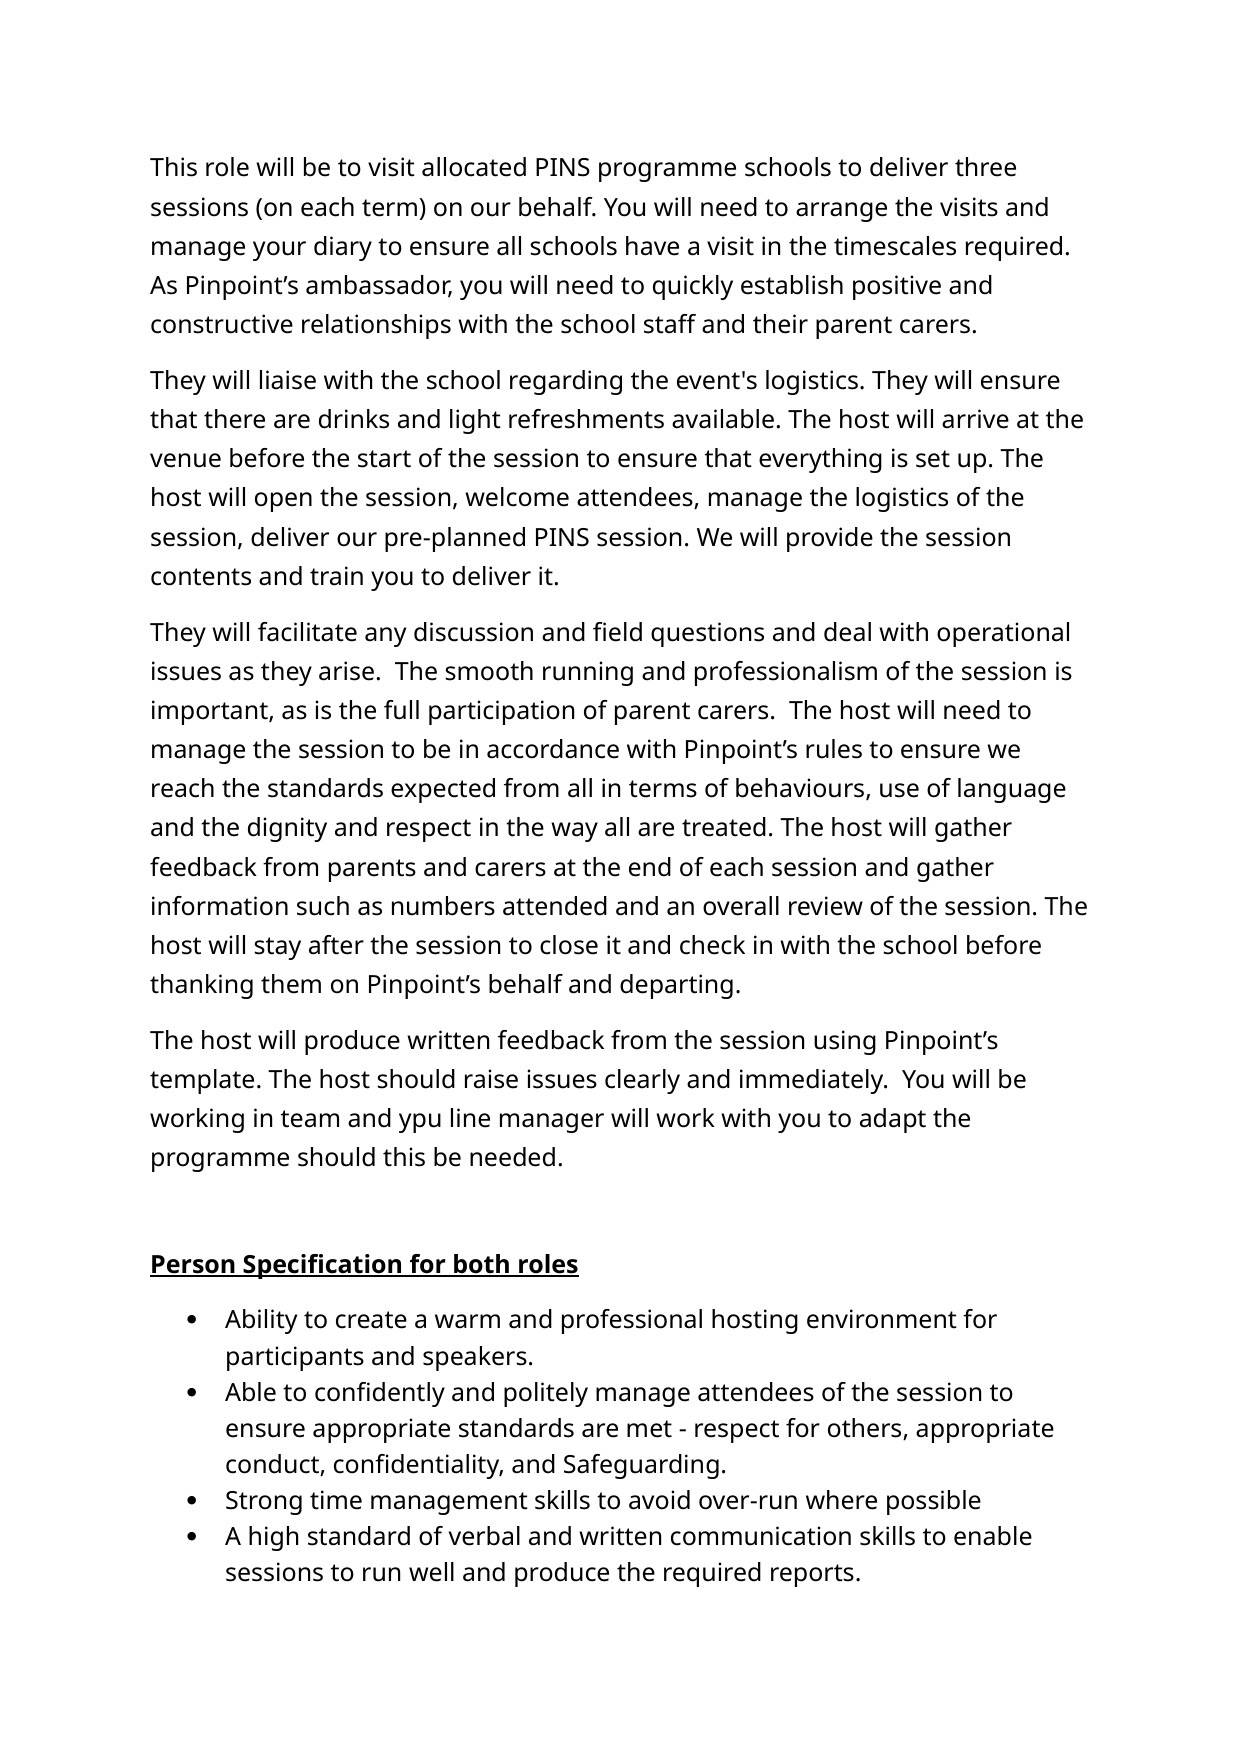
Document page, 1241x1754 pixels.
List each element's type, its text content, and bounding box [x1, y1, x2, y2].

list A high standard of verbal and written communication skills to enable sessions to run well and produce the required reports. [187, 1518, 1090, 1588]
text They will facilitate any discussion and field questions and deal with operational issues as they arise. The smooth running and professionalism of the session is important, as is the full participation of parent carers. The host will need to manage the session to be in accordance with Pinpoint’s rules to ensure we reach the standards expected from all in terms of behaviours, use of language and the dignity and respect in the way all are treated. The host will gather feedback from parents and carers at the end of each session and gather information such as numbers attended and an overall review of the session. The host will stay after the session to close it and check in with the school before thanking them on Pinpoint’s behalf and departing. [150, 614, 1090, 1001]
text The host will produce written feedback from the session using Pinpoint’s template. The host should raise issues clearly and immediately. You will be working in team and ypu line manager will work with you to adapt the programme should this be needed. [150, 1022, 1090, 1174]
text This role will be to visit allocated PINS programme schools to deliver three sessions (on each term) on our behalf. You will need to arrange the visits and manage your diary to ensure all schools have a visit in the timescales required. As Pinpoint’s ambassador, you will need to quickly establish positive and constructive relationships with the school staff and their parent carers. [150, 150, 1090, 341]
text They will liaise with the school regarding the event's logistics. They will ensure that there are drinks and light refreshments available. The host will arrive at the venue before the start of the session to ensure that everything is set up. The host will open the session, welcome attendees, manage the logistics of the session, deliver our pre-planned PINS session. We will provide the session contents and train you to deliver it. [150, 362, 1090, 592]
text Person Specification for both roles [150, 1246, 1090, 1280]
list Ability to create a warm and professional hosting environment for participants and speakers. [187, 1302, 1090, 1372]
list Strong time management skills to avoid over-run where possible [187, 1482, 1090, 1516]
list Able to confidently and politely manage attendees of the session to ensure appropriate standards are met - respect for others, appropriate conduct, confidentiality, and Safeguarding. [187, 1374, 1090, 1480]
